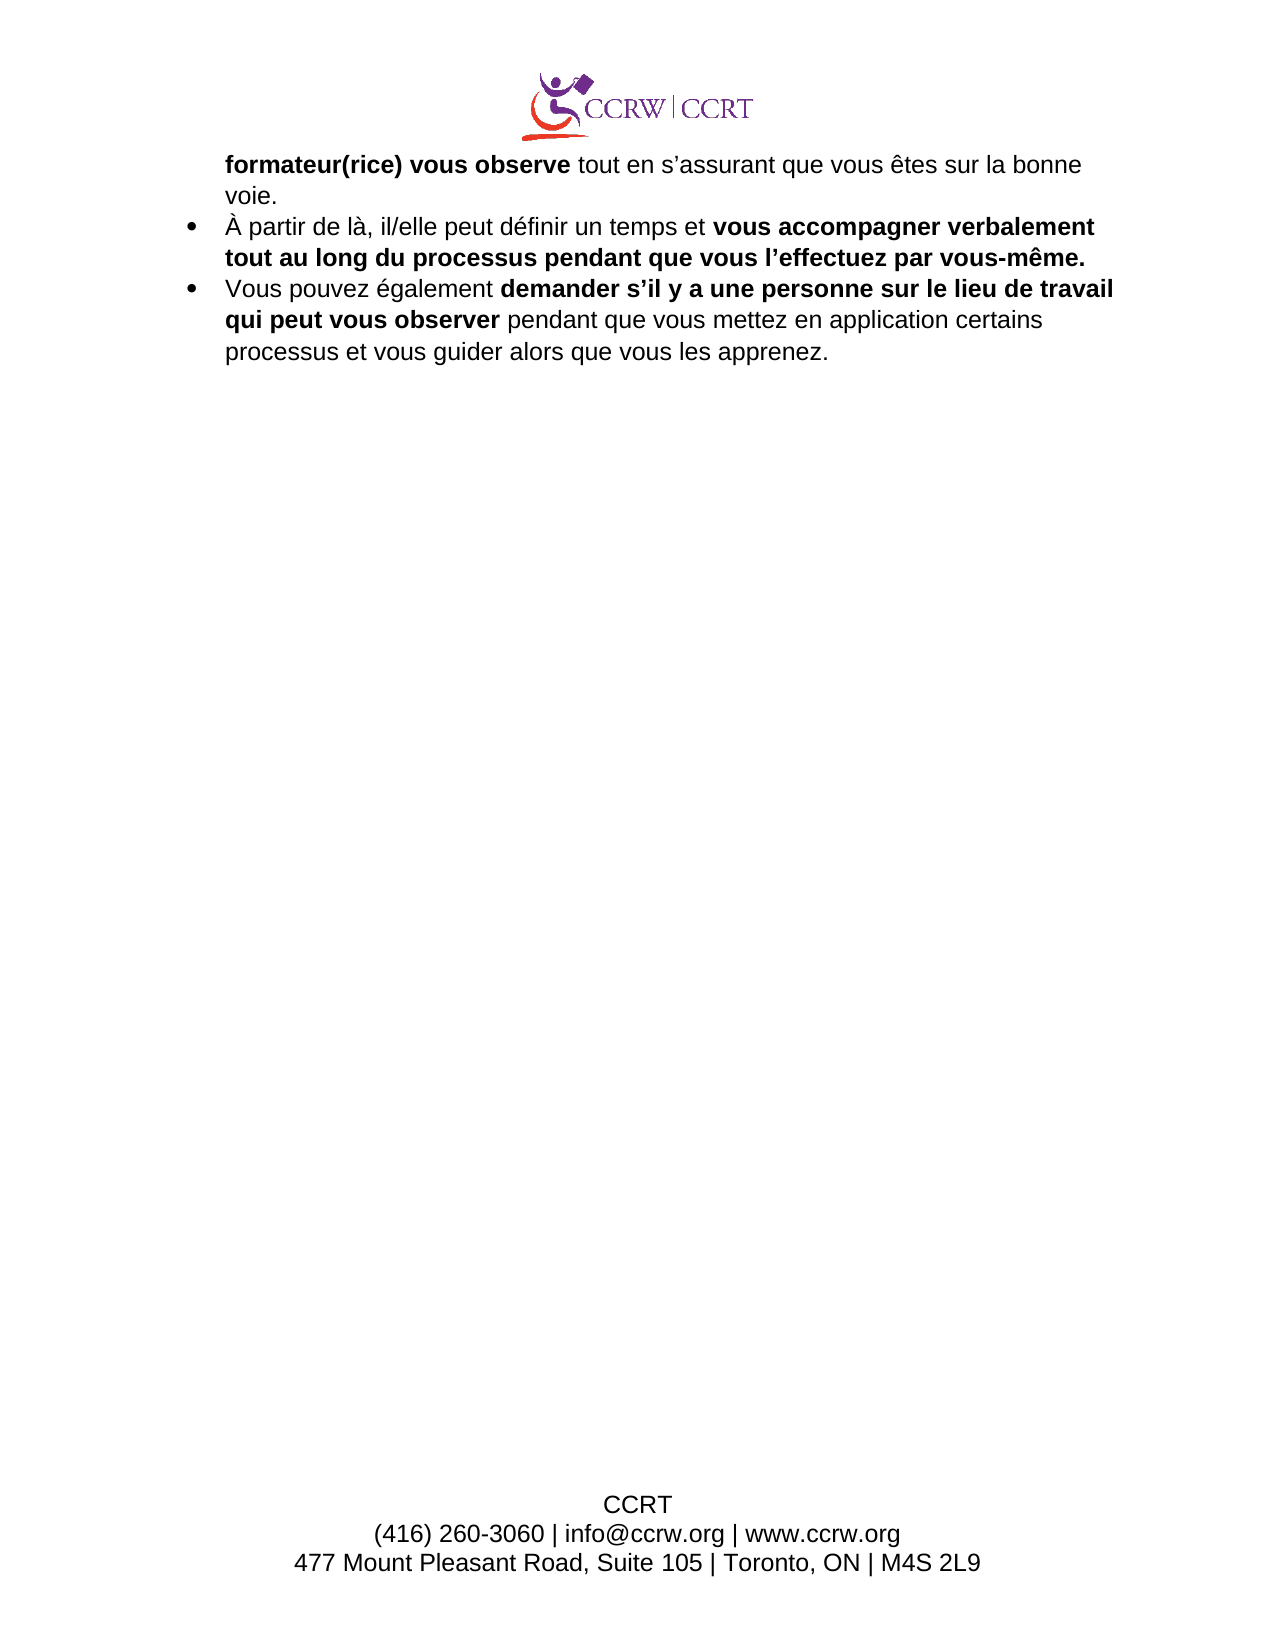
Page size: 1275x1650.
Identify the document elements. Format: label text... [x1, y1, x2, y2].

list Vous pouvez également demander s’il y a une personne sur le lieu de travail qui peut vous observer pendant que vous mettez en application certains processus et vous guider alors que vous les apprenez. [187, 274, 1125, 365]
list À partir de là, il/elle peut définir un temps et vous accompagner verbalement tout au long du processus pendant que vous l’effectuez par vous-même. [187, 212, 1125, 272]
picture [521, 73, 754, 141]
